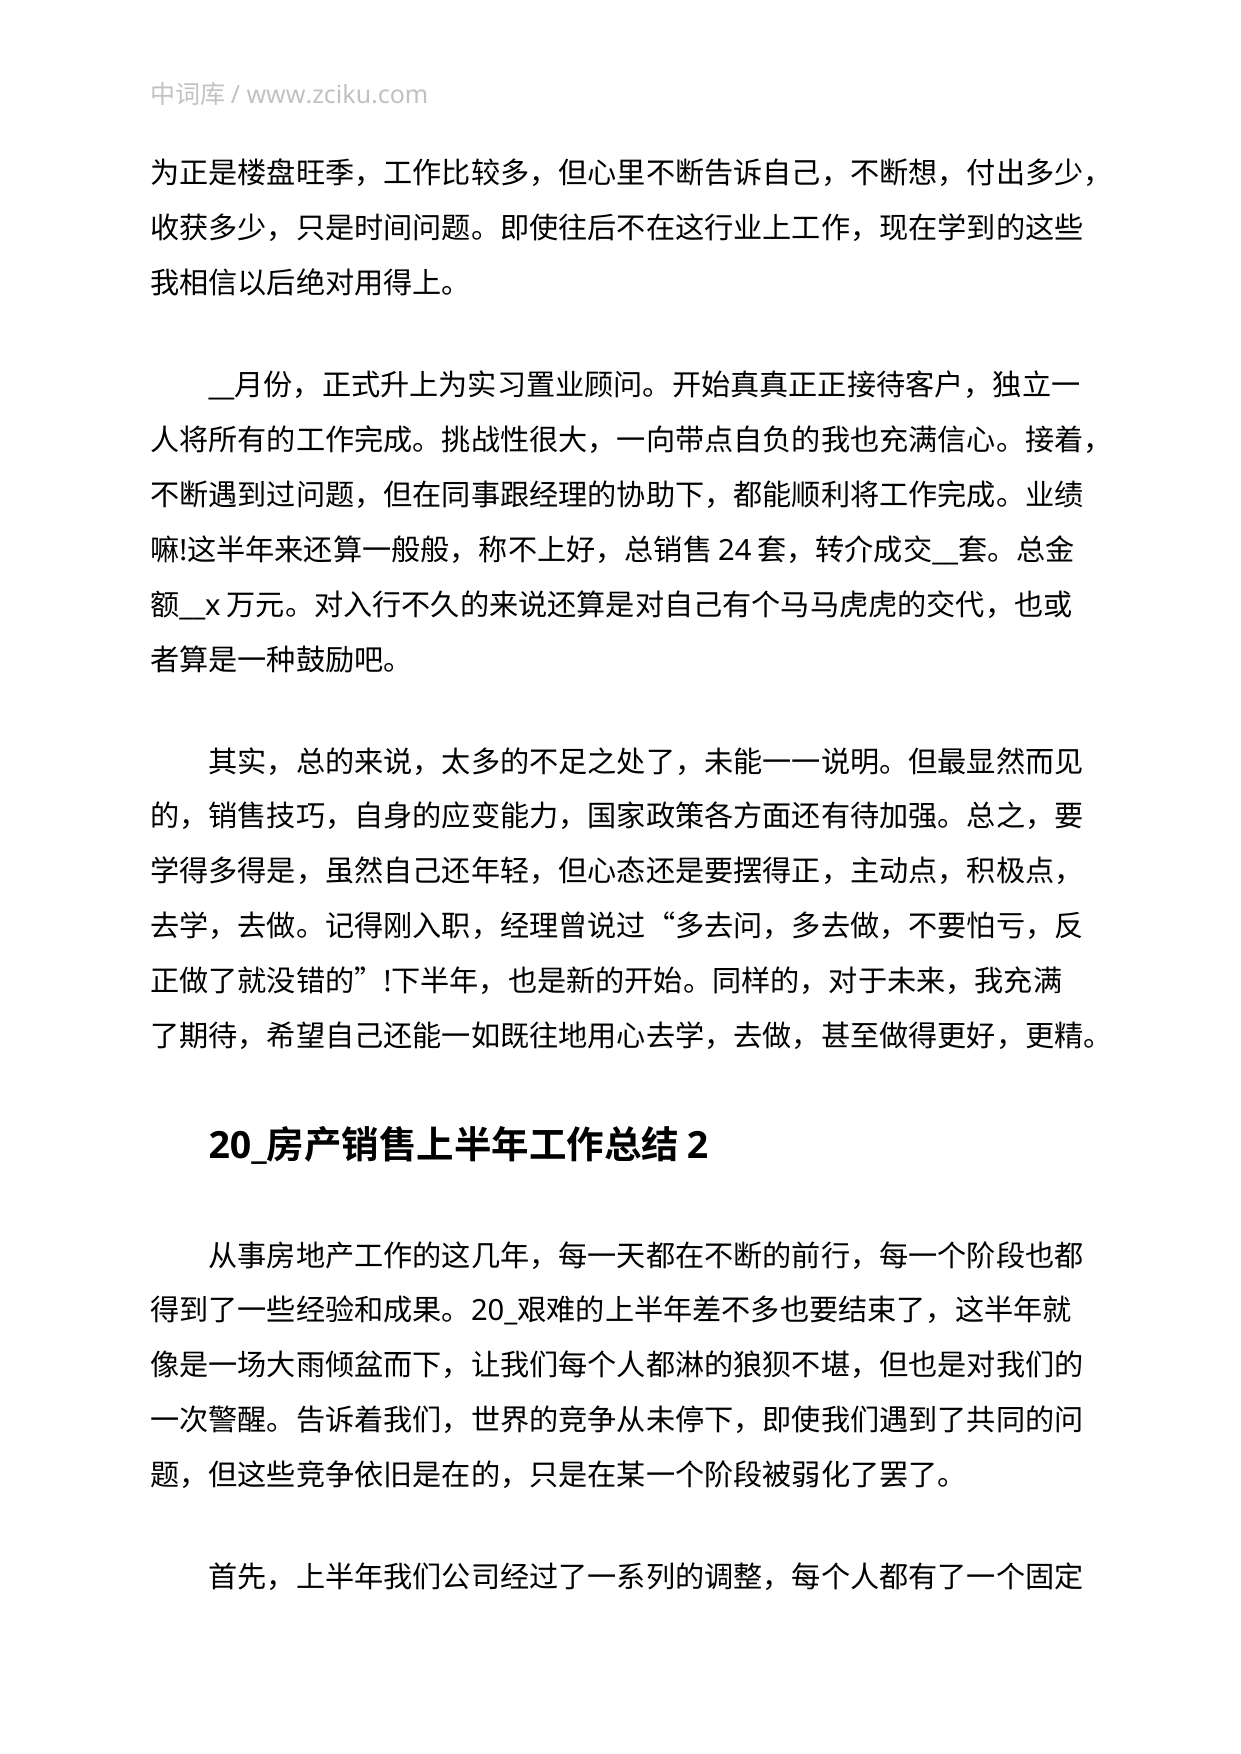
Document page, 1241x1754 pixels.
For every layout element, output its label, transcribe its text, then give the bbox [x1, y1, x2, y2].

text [150, 150, 1090, 302]
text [150, 1553, 1090, 1596]
text 20_房产销售上半年工作总结2 [150, 1114, 1090, 1169]
text 其实，总的来说，太多的不足之处了，未能一一说明。但最显然而见的，销售技巧，自身的应变能力，国家政策各方面还有待加强。总之，要学得多得是，虽然自己还年轻，但心态还是要摆得正，主动点，积极点，去学，去做。记得刚入职，经理曾说过“多去问，多去做，不要怕亏，反正做了就没错的”!下半年，也是新的开始。同样的，对于未来，我充满了期待，希望自己还能一如既往地用心去学，去做，甚至做得更好，更精。 [150, 738, 1090, 1055]
text 从事房地产工作的这几年，每一天都在不断的前行，每一个阶段也都得到了一些经验和成果。20_艰难的上半年差不多也要结束了，这半年就像是一场大雨倾盆而下，让我们每个人都淋的狼狈不堪，但也是对我们的一次警醒。告诉着我们，世界的竞争从未停下，即使我们遇到了共同的问题，但这些竞争依旧是在的，只是在某一个阶段被弱化了罢了。 [150, 1232, 1090, 1494]
text __月份，正式升上为实习置业顾问。开始真真正正接待客户，独立一人将所有的工作完成。挑战性很大，一向带点自负的我也充满信心。接着，不断遇到过问题，但在同事跟经理的协助下，都能顺利将工作完成。业绩嘛!这半年来还算一般般，称不上好，总销售24套，转介成交__套。总金额__x万元。对入行不久的来说还算是对自己有个马马虎虎的交代，也或者算是一种鼓励吧。 [150, 362, 1090, 679]
